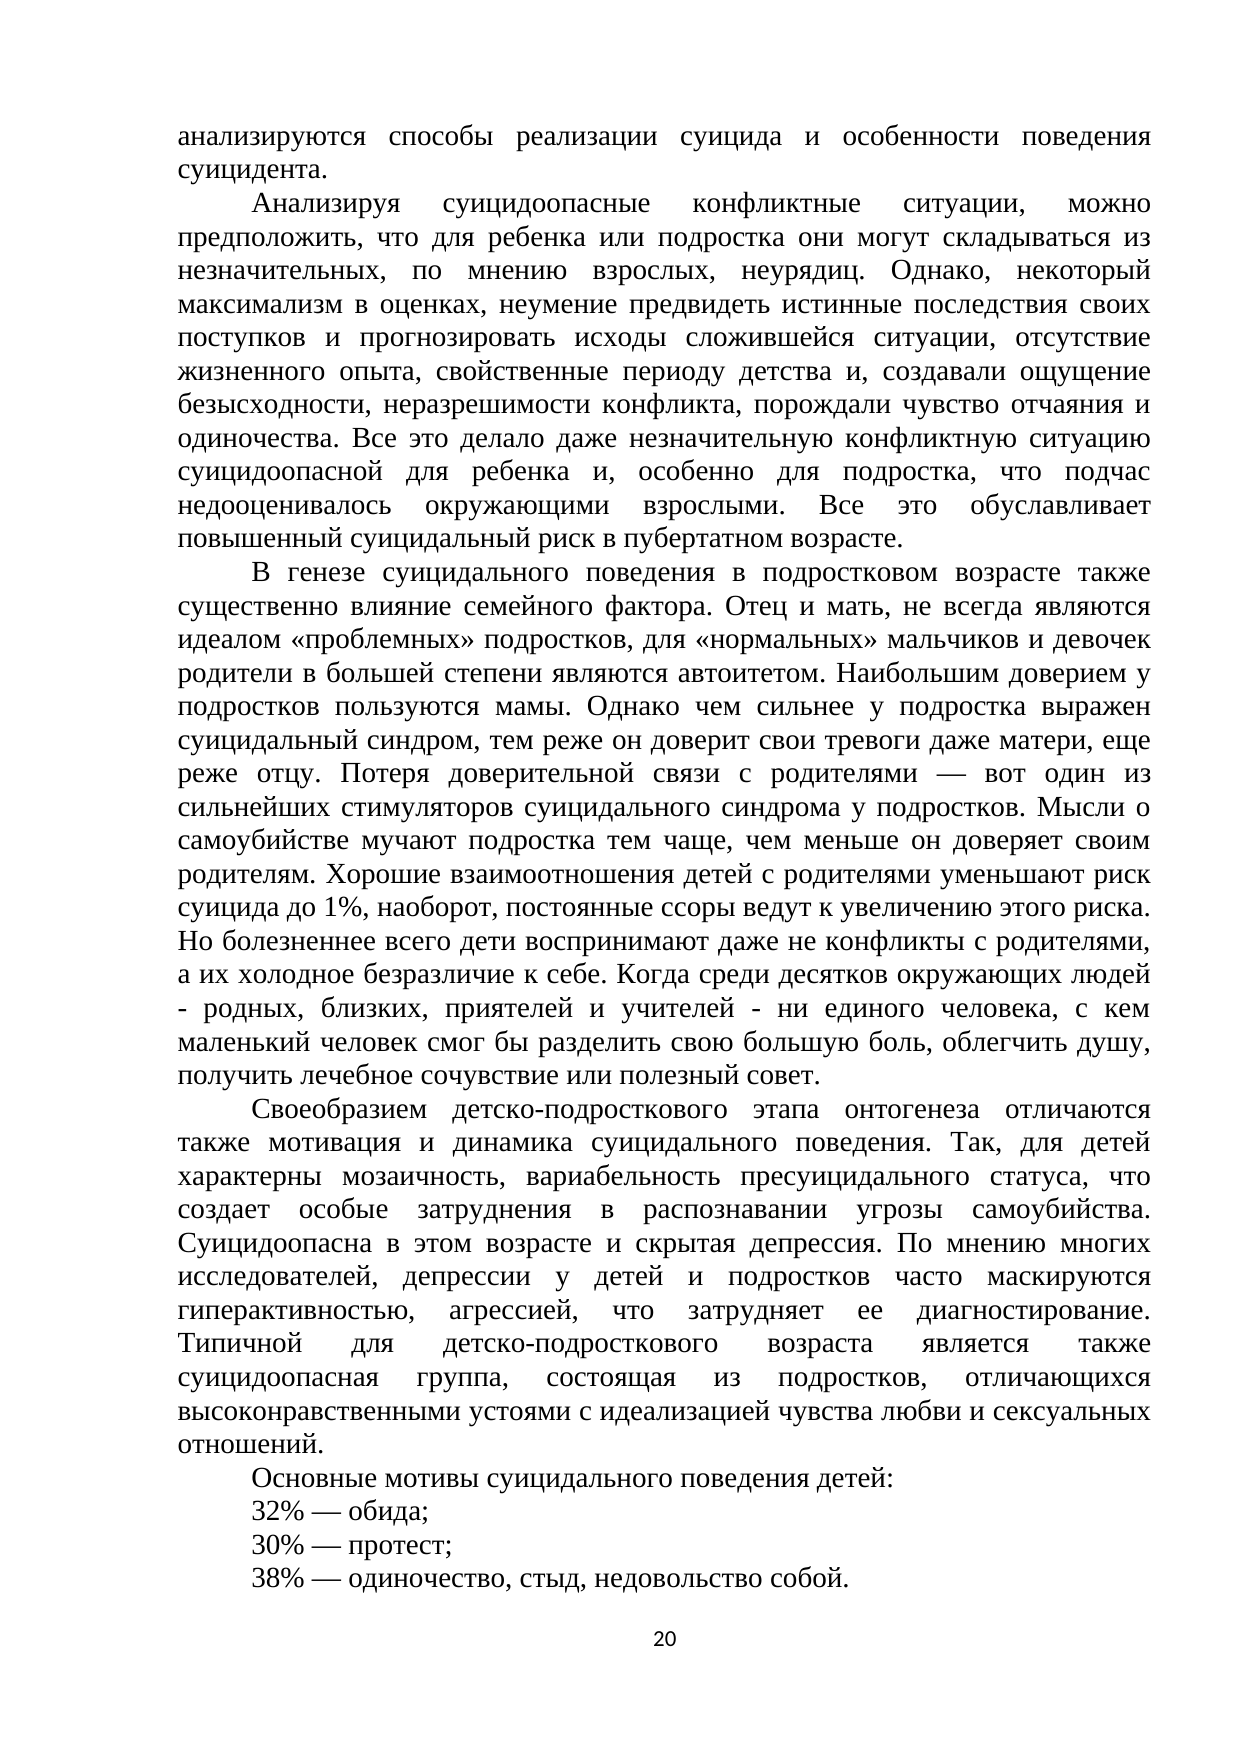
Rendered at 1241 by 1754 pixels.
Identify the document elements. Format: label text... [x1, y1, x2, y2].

text Основные мотивы суицидального поведения детей: [177, 1460, 1152, 1493]
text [177, 118, 1152, 185]
text Своеобразием детско-подросткового этапа онтогенеза отличаются также мотивация и динамика суицидального поведения. Так, для детей характерны мозаичность, вариабельность пресуицидального статуса, что создает особые затруднения в распознавании угрозы самоубийства. Суицидоопасна в этом возрасте и скрытая депрессия. По мнению многих исследователей, депрессии у детей и подростков часто маскируются гиперактивностью, агрессией, что затрудняет ее диагностирование. Типичной для детско-подросткового возраста является также суицидоопасная группа, состоящая из подростков, отличающихся высоконравственными устоями с идеализацией чувства любви и сексуальных отношений. [177, 1091, 1152, 1460]
text 30% — протест; [177, 1527, 1152, 1560]
text 38% — одиночество, стыд, недовольство собой. [177, 1560, 1152, 1594]
text 32% — обида; [177, 1493, 1152, 1527]
text Анализируя суицидоопасные конфликтные ситуации, можно предположить, что для ребенка или подростка они могут складываться из незначительных, по мнению взрослых, неурядиц. Однако, некоторый максимализм в оценках, неумение предвидеть истинные последствия своих поступков и прогнозировать исходы сложившейся ситуации, отсутствие жизненного опыта, свойственные периоду детства и, создавали ощущение безысходности, неразрешимости конфликта, порождали чувство отчаяния и одиночества. Все это делало даже незначительную конфликтную ситуацию суицидоопасной для ребенка и, особенно для подростка, что подчас недооценивалось окружающими взрослыми. Все это обуславливает повышенный суицидальный риск в пубертатном возрасте. [177, 185, 1152, 554]
text В генезе суицидального поведения в подростковом возрасте также существенно влияние семейного фактора. Отец и мать, не всегда являются идеалом «проблемных» подростков, для «нормальных» мальчиков и девочек родители в большей степени являются автоитетом. Наибольшим доверием у подростков пользуются мамы. Однако чем сильнее у подростка выражен суицидальный синдром, тем реже он доверит свои тревоги даже матери, еще реже отцу. Потеря доверительной связи с родителями — вот один из сильнейших стимуляторов суицидального синдрома у подростков. Мысли о самоубийстве мучают подростка тем чаще, чем меньше он доверяет своим родителям. Хорошие взаимоотношения детей с родителями уменьшают риск суицида до 1%, наоборот, постоянные ссоры ведут к увеличению этого риска. Но болезненнее всего дети воспринимают даже не конфликты с родителями, а их холодное безразличие к себе. Когда среди десятков окружающих людей - родных, близких, приятелей и учителей - ни единого человека, с кем маленький человек смог бы разделить свою большую боль, облегчить душу, получить лечебное сочувствие или полезный совет. [177, 554, 1152, 1091]
